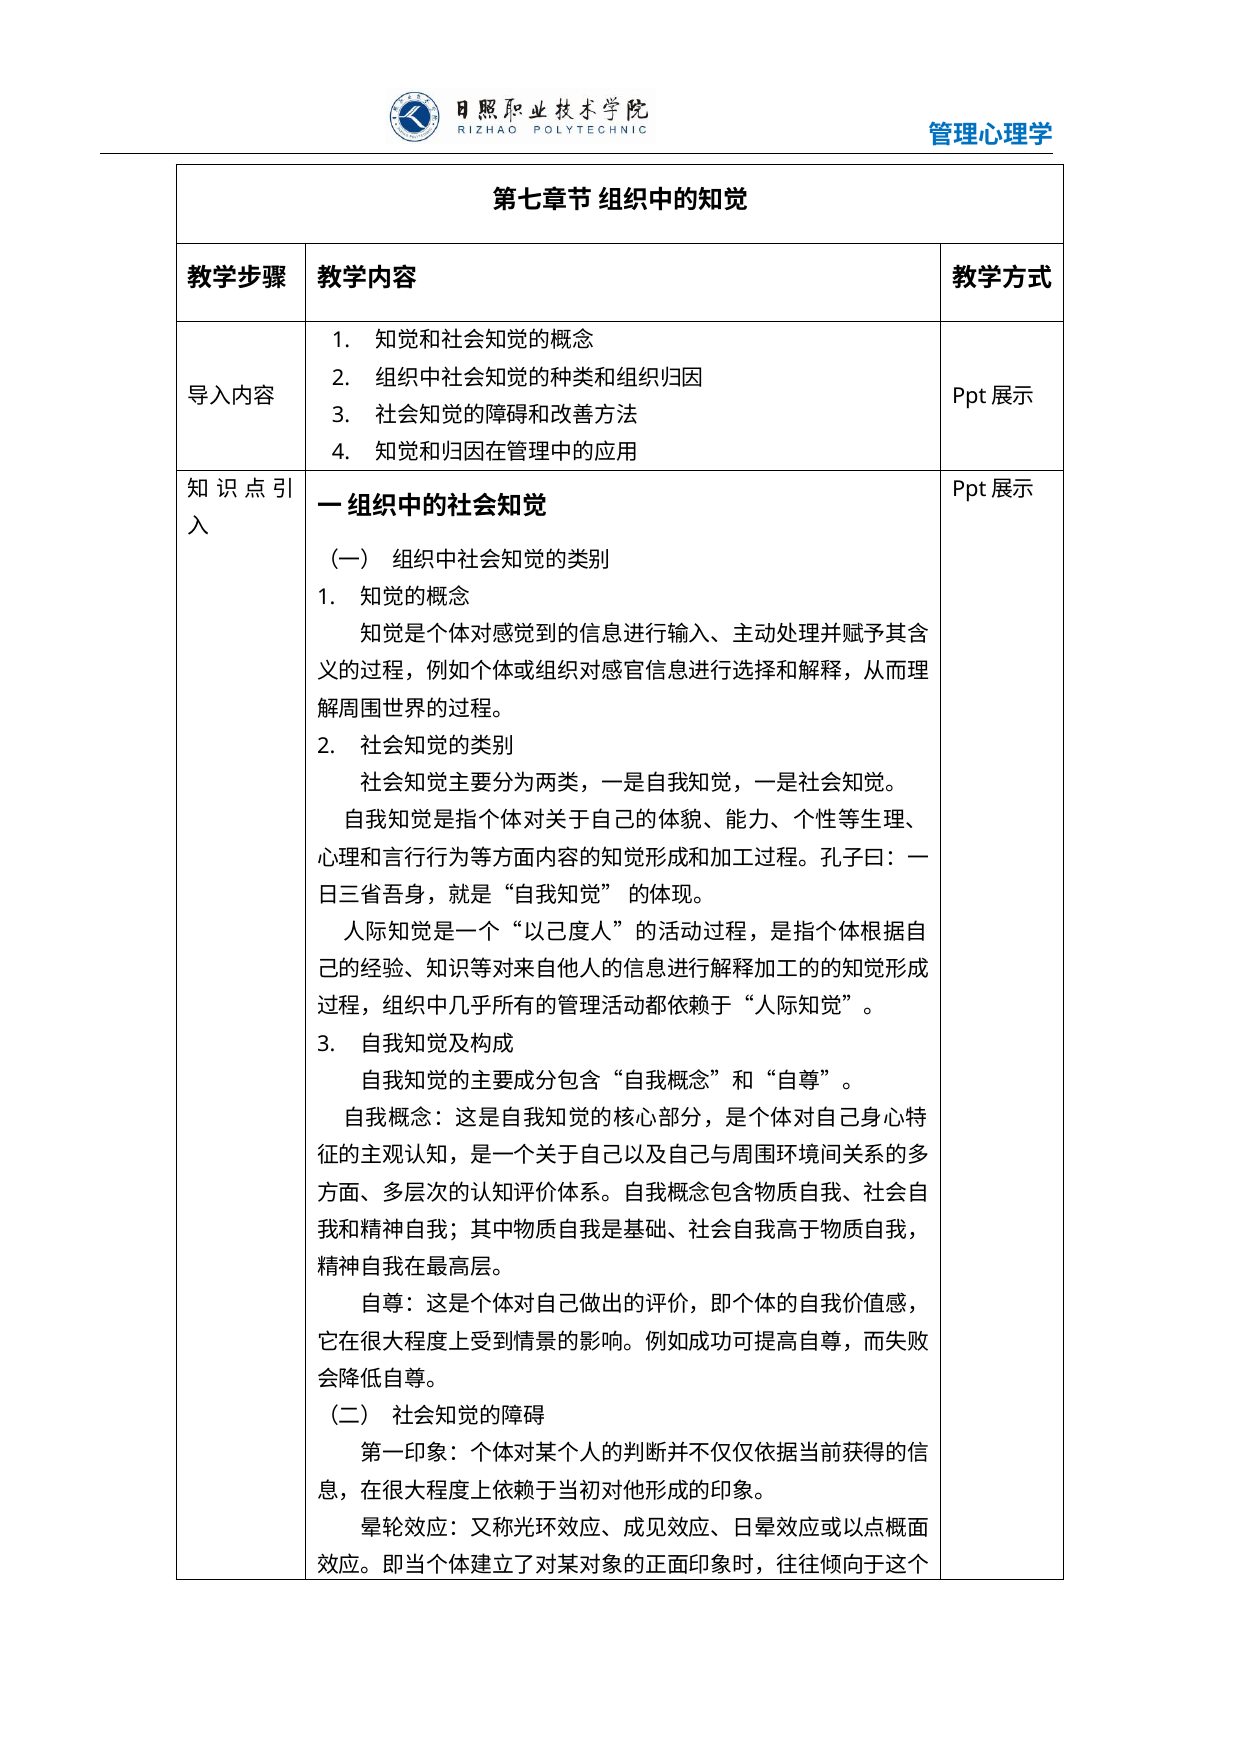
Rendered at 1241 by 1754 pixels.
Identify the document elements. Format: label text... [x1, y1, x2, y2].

table_cell 导入内容 [177, 322, 305, 470]
table_cell Ppt展示 [941, 471, 1063, 1579]
table_cell 知识点引入 [177, 471, 305, 1579]
picture [385, 88, 656, 144]
table_header 模块三 认知管理 第七章节 组织中的知觉 [177, 165, 1063, 242]
table_cell 教学步骤 [177, 244, 305, 321]
table_cell 教学内容 [306, 244, 940, 321]
table_cell Ppt展示 [941, 322, 1063, 470]
table_cell 教学方式 [941, 244, 1063, 321]
table_cell 知觉和社会知觉的概念 组织中社会知觉的种类和组织归因 社会知觉的障碍和改善方法 知觉和归因在管理中的应用 [306, 322, 940, 470]
